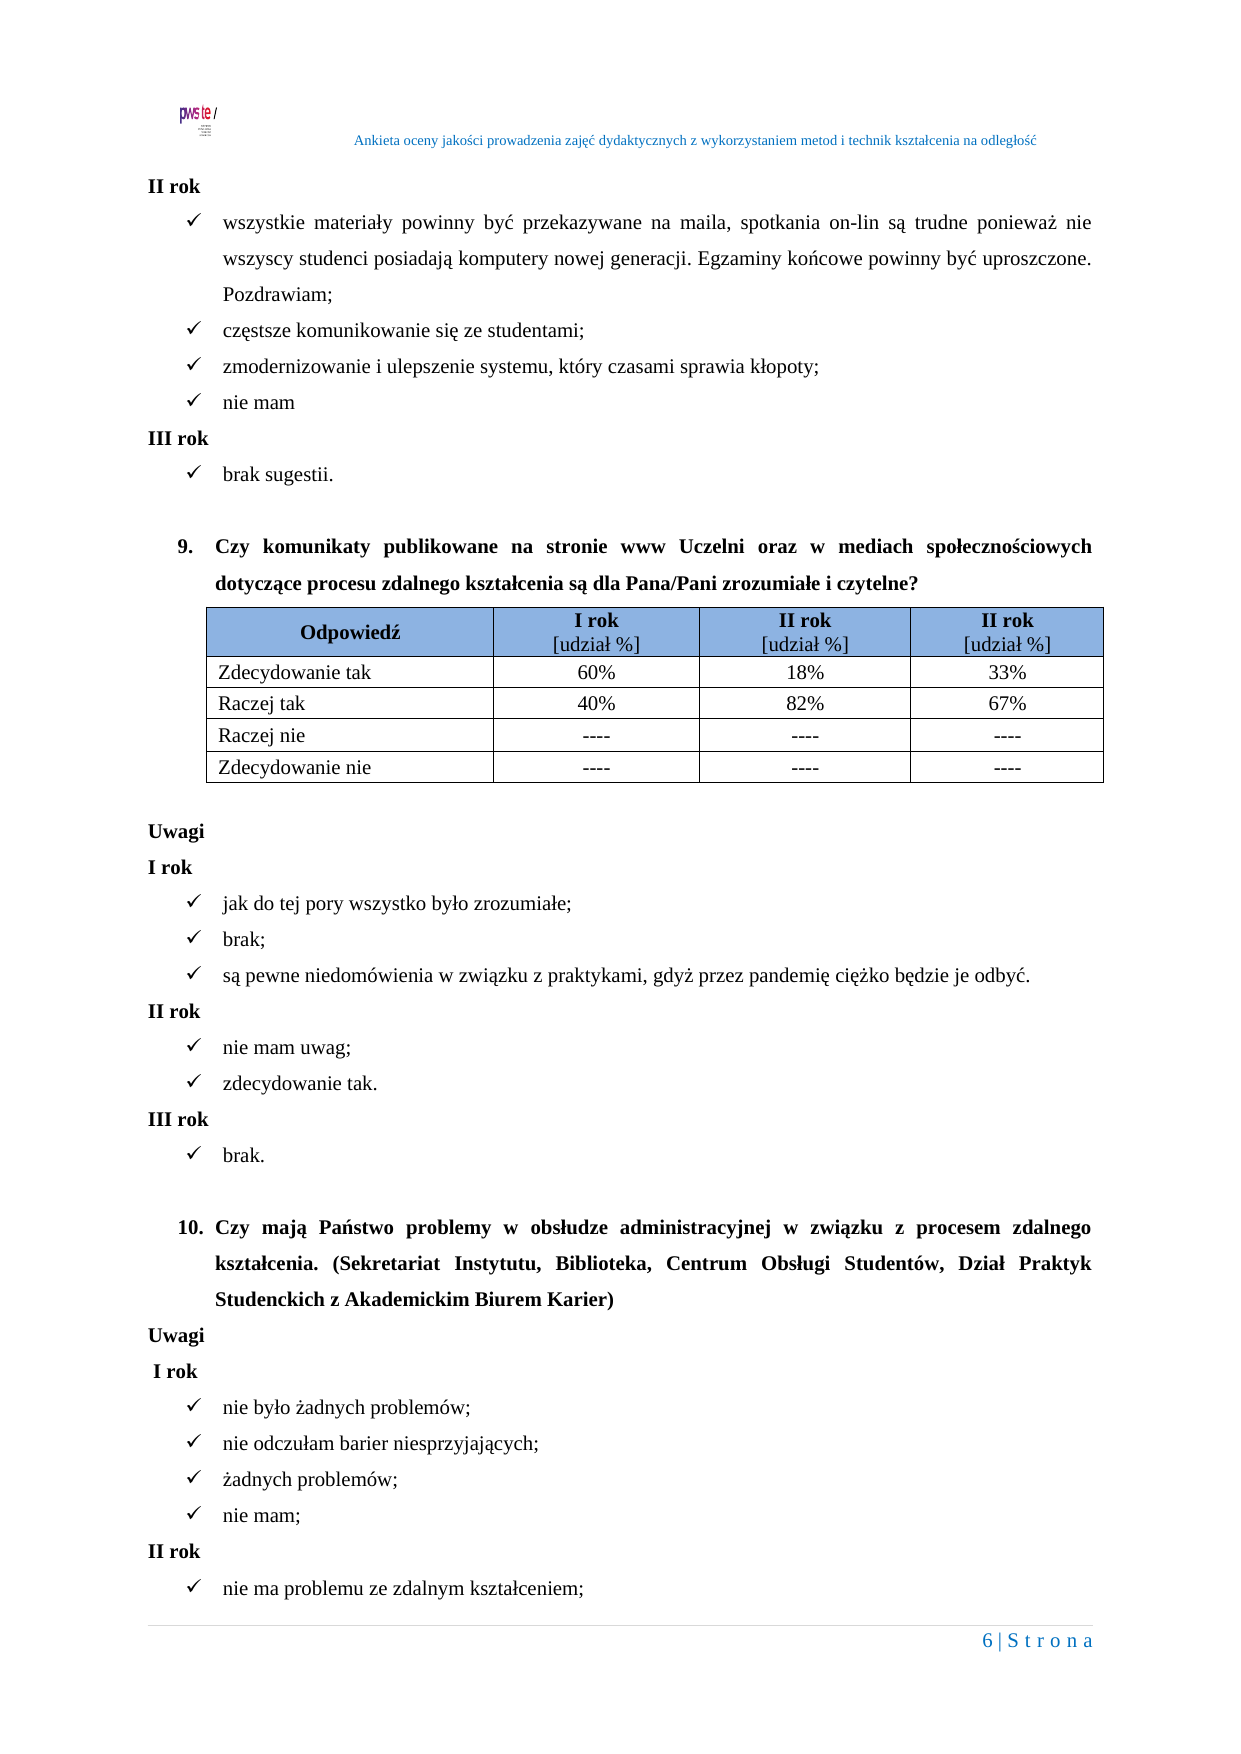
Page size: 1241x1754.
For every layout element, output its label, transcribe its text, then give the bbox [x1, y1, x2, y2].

list nie mam uwag; [185, 1035, 1093, 1059]
table_header II rok [udział %] [911, 608, 1103, 656]
text II rok [148, 1539, 1093, 1563]
list nie mam; [185, 1503, 1093, 1527]
list nie odczułam barier niesprzyjających; [185, 1431, 1093, 1455]
text III rok [148, 426, 1093, 450]
list jak do tej pory wszystko było zrozumiałe; [185, 891, 1093, 915]
text II rok [148, 999, 1093, 1023]
list brak sugestii. [185, 462, 1093, 486]
text III rok [148, 1107, 1093, 1131]
table_cell 33% [911, 657, 1103, 687]
table_cell 60% [494, 657, 699, 687]
text II rok [148, 174, 1093, 198]
table_cell ---- [911, 752, 1103, 782]
table_cell ---- [700, 752, 910, 782]
text I rok [148, 1359, 1093, 1383]
text Uwagi [148, 819, 1093, 843]
table_cell Zdecydowanie nie [207, 752, 493, 782]
table_header I rok [udział %] [494, 608, 699, 656]
list wszystkie materiały powinny być przekazywane na maila, spotkania on-lin są trudne ponieważ nie wszyscy studenci posiadają komputery nowej generacji. Egzaminy końcowe powinny być uproszczone. Pozdrawiam; [185, 210, 1093, 306]
list zdecydowanie tak. [185, 1071, 1093, 1095]
list nie było żadnych problemów; [185, 1395, 1093, 1419]
table_header II rok [udział %] [700, 608, 910, 656]
table_cell 18% [700, 657, 910, 687]
picture [147, 73, 344, 146]
table_cell ---- [911, 719, 1103, 751]
text I rok [148, 855, 1093, 879]
list żadnych problemów; [185, 1467, 1093, 1491]
table_cell 82% [700, 688, 910, 718]
table_cell ---- [494, 719, 699, 751]
table_header Odpowiedź [207, 608, 493, 656]
list nie ma problemu ze zdalnym kształceniem; [185, 1576, 1093, 1599]
text Uwagi [148, 1323, 1093, 1347]
table_cell Raczej nie [207, 719, 493, 751]
table_cell 40% [494, 688, 699, 718]
list są pewne niedomówienia w związku z praktykami, gdyż przez pandemię ciężko będzie je odbyć. [185, 963, 1093, 987]
list częstsze komunikowanie się ze studentami; [185, 318, 1093, 342]
table_cell Raczej tak [207, 688, 493, 718]
list Czy komunikaty publikowane na stronie www Uczelni oraz w mediach społecznościowych dotyczące procesu zdalnego kształcenia są dla Pana/Pani zrozumiałe i czytelne? [177, 534, 1093, 594]
list Czy mają Państwo problemy w obsłudze administracyjnej w związku z procesem zdalnego kształcenia. (Sekretariat Instytutu, Biblioteka, Centrum Obsługi Studentów, Dział Praktyk Studenckich z Akademickim Biurem Karier) [177, 1215, 1093, 1311]
list zmodernizowanie i ulepszenie systemu, który czasami sprawia kłopoty; [185, 354, 1093, 378]
list nie mam [185, 390, 1093, 414]
table_cell 67% [911, 688, 1103, 718]
table_cell ---- [494, 752, 699, 782]
list brak; [185, 927, 1093, 951]
table_cell Zdecydowanie tak [207, 657, 493, 687]
table_cell ---- [700, 719, 910, 751]
list brak. [185, 1143, 1093, 1167]
